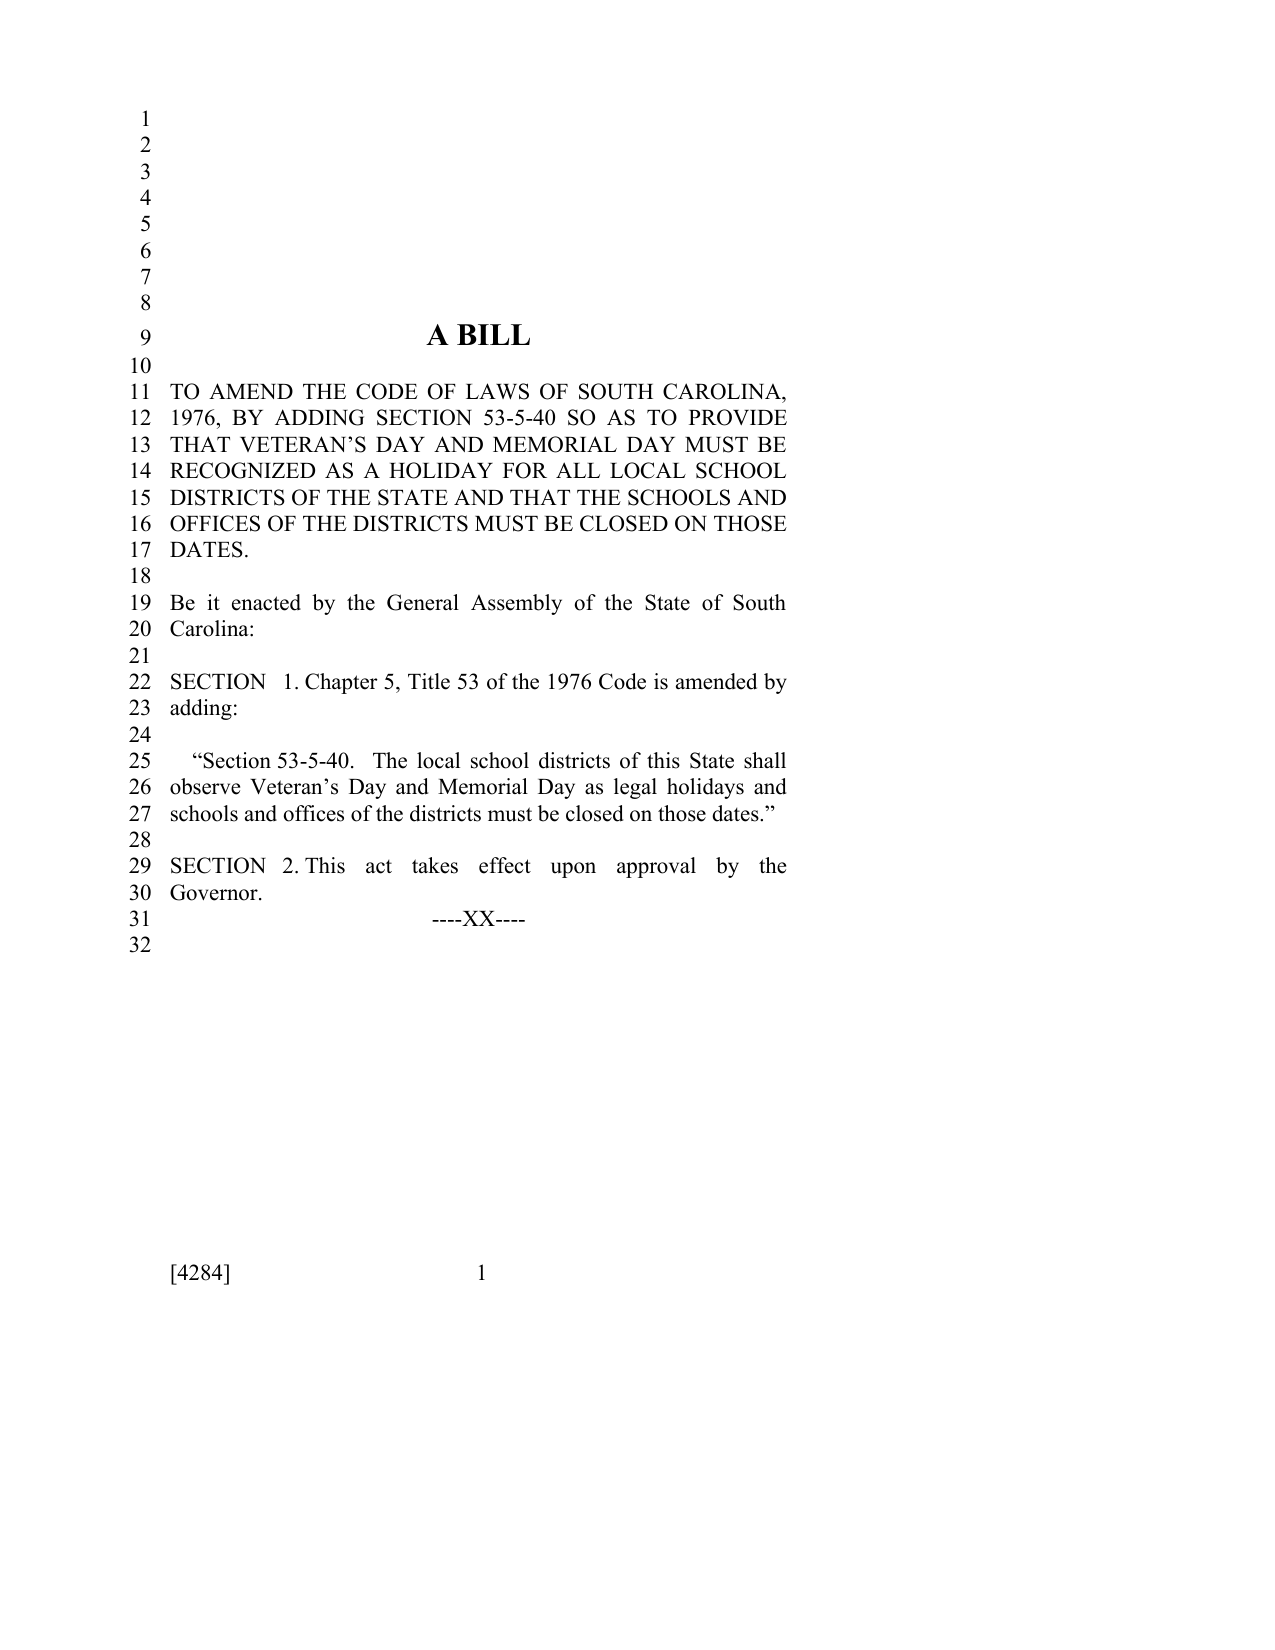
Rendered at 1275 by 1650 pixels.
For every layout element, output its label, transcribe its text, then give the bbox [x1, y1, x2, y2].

text TO AMEND THE CODE OF LAWS OF SOUTH CAROLINA, 1976, BY ADDING SECTION 53-5-40 SO AS TO PROVIDE THAT VETERAN’S DAY AND MEMORIAL DAY MUST BE RECOGNIZED AS A HOLIDAY FOR ALL LOCAL SCHOOL DISTRICTS OF THE STATE AND THAT THE SCHOOLS AND OFFICES OF THE DISTRICTS MUST BE CLOSED ON THOSE DATES. [169, 378, 787, 563]
text ----XX---- [169, 905, 787, 932]
text SECTION 1. Chapter 5, Title 53 of the 1976 Code is amended by adding: [169, 668, 787, 721]
text Be it enacted by the General Assembly of the State of South Carolina: [169, 589, 787, 642]
text A BILL [169, 316, 787, 352]
text SECTION 2. This act takes effect upon approval by the Governor. [169, 852, 787, 905]
text “Section 53-5-40. The local school districts of this State shall observe Veteran’s Day and Memorial Day as legal holidays and schools and offices of the districts must be closed on those dates.” [169, 747, 787, 826]
